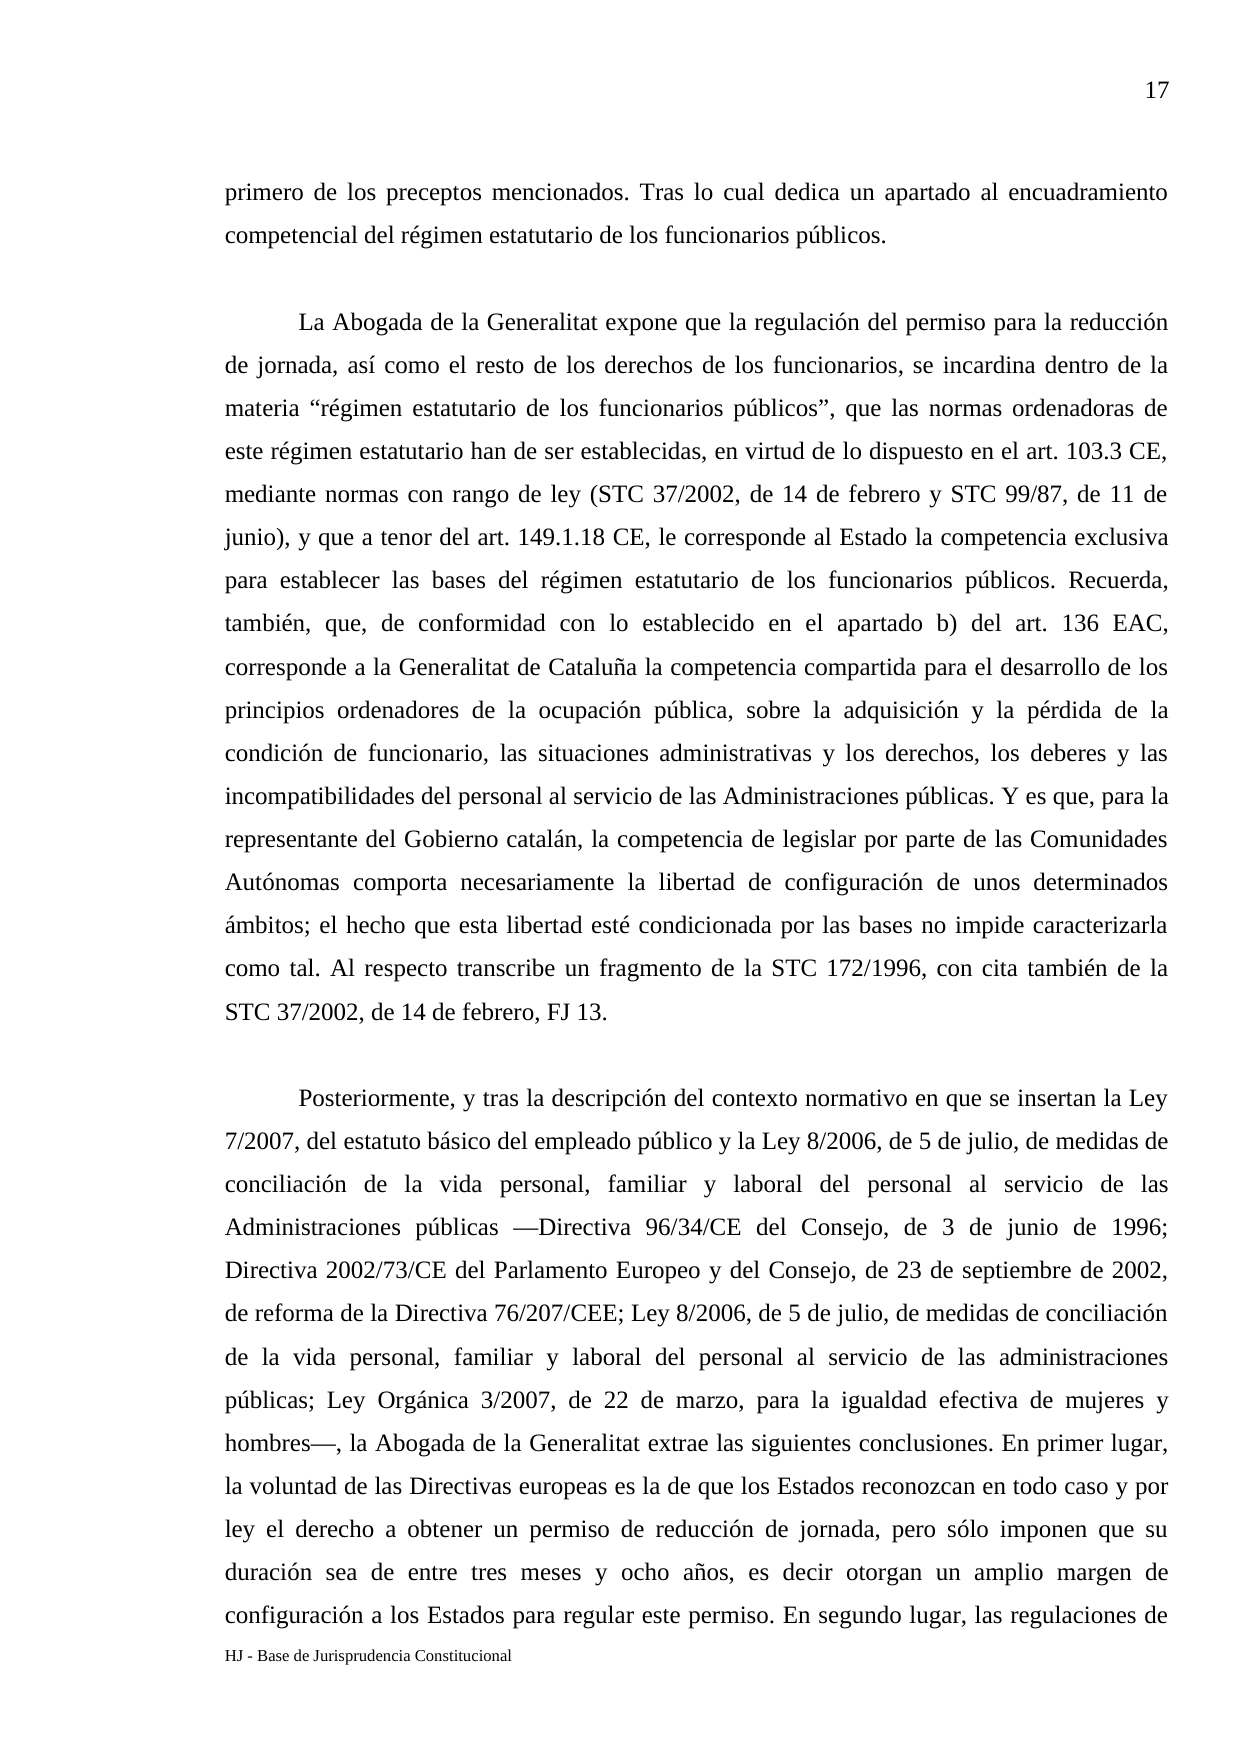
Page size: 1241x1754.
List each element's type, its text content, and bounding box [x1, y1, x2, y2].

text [224, 1083, 1169, 1629]
text La Abogada de la Generalitat expone que la regulación del permiso para la reducción de jornada, así como el resto de los derechos de los funcionarios, se incardina dentro de la materia “régimen estatutario de los funcionarios públicos”, que las normas ordenadoras de este régimen estatutario han de ser establecidas, en virtud de lo dispuesto en el art. 103.3 CE, mediante normas con rango de ley (STC 37/2002, de 14 de febrero y STC 99/87, de 11 de junio), y que a tenor del art. 149.1.18 CE, le corresponde al Estado la competencia exclusiva para establecer las bases del régimen estatutario de los funcionarios públicos. Recuerda, también, que, de conformidad con lo establecido en el apartado b) del art. 136 EAC, corresponde a la Generalitat de Cataluña la competencia compartida para el desarrollo de los principios ordenadores de la ocupación pública, sobre la adquisición y la pérdida de la condición de funcionario, las situaciones administrativas y los derechos, los deberes y las incompatibilidades del personal al servicio de las Administraciones públicas. Y es que, para la representante del Gobierno catalán, la competencia de legislar por parte de las Comunidades Autónomas comporta necesariamente la libertad de configuración de unos determinados ámbitos; el hecho que esta libertad esté condicionada por las bases no impide caracterizarla como tal. Al respecto transcribe un fragmento de la STC 172/1996, con cita también de la STC 37/2002, de 14 de febrero, FJ 13. [224, 307, 1169, 1025]
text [224, 177, 1169, 249]
